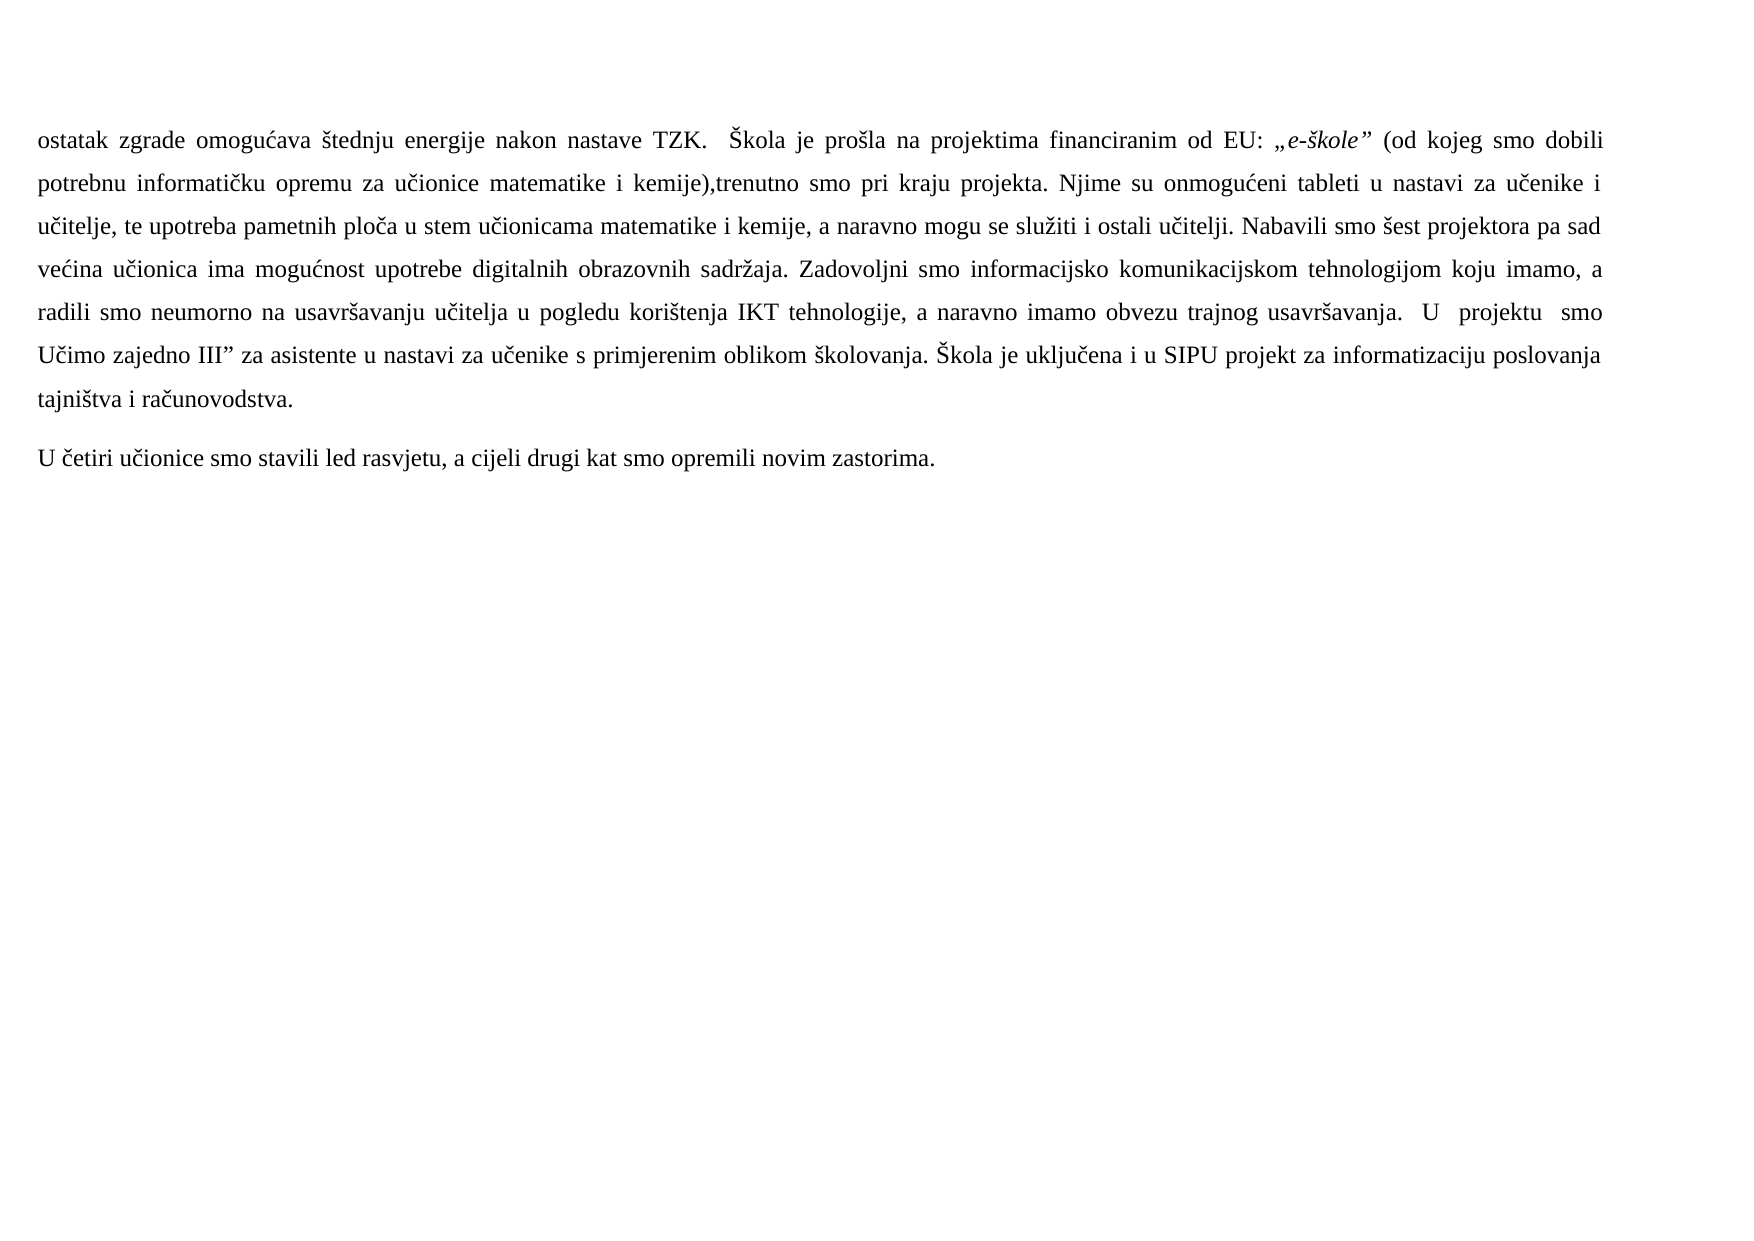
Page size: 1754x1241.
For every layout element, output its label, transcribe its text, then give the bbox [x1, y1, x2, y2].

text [37, 125, 1604, 412]
text U četiri učionice smo stavili led rasvjetu, a cijeli drugi kat smo opremili novim zastorima. [37, 443, 1604, 472]
